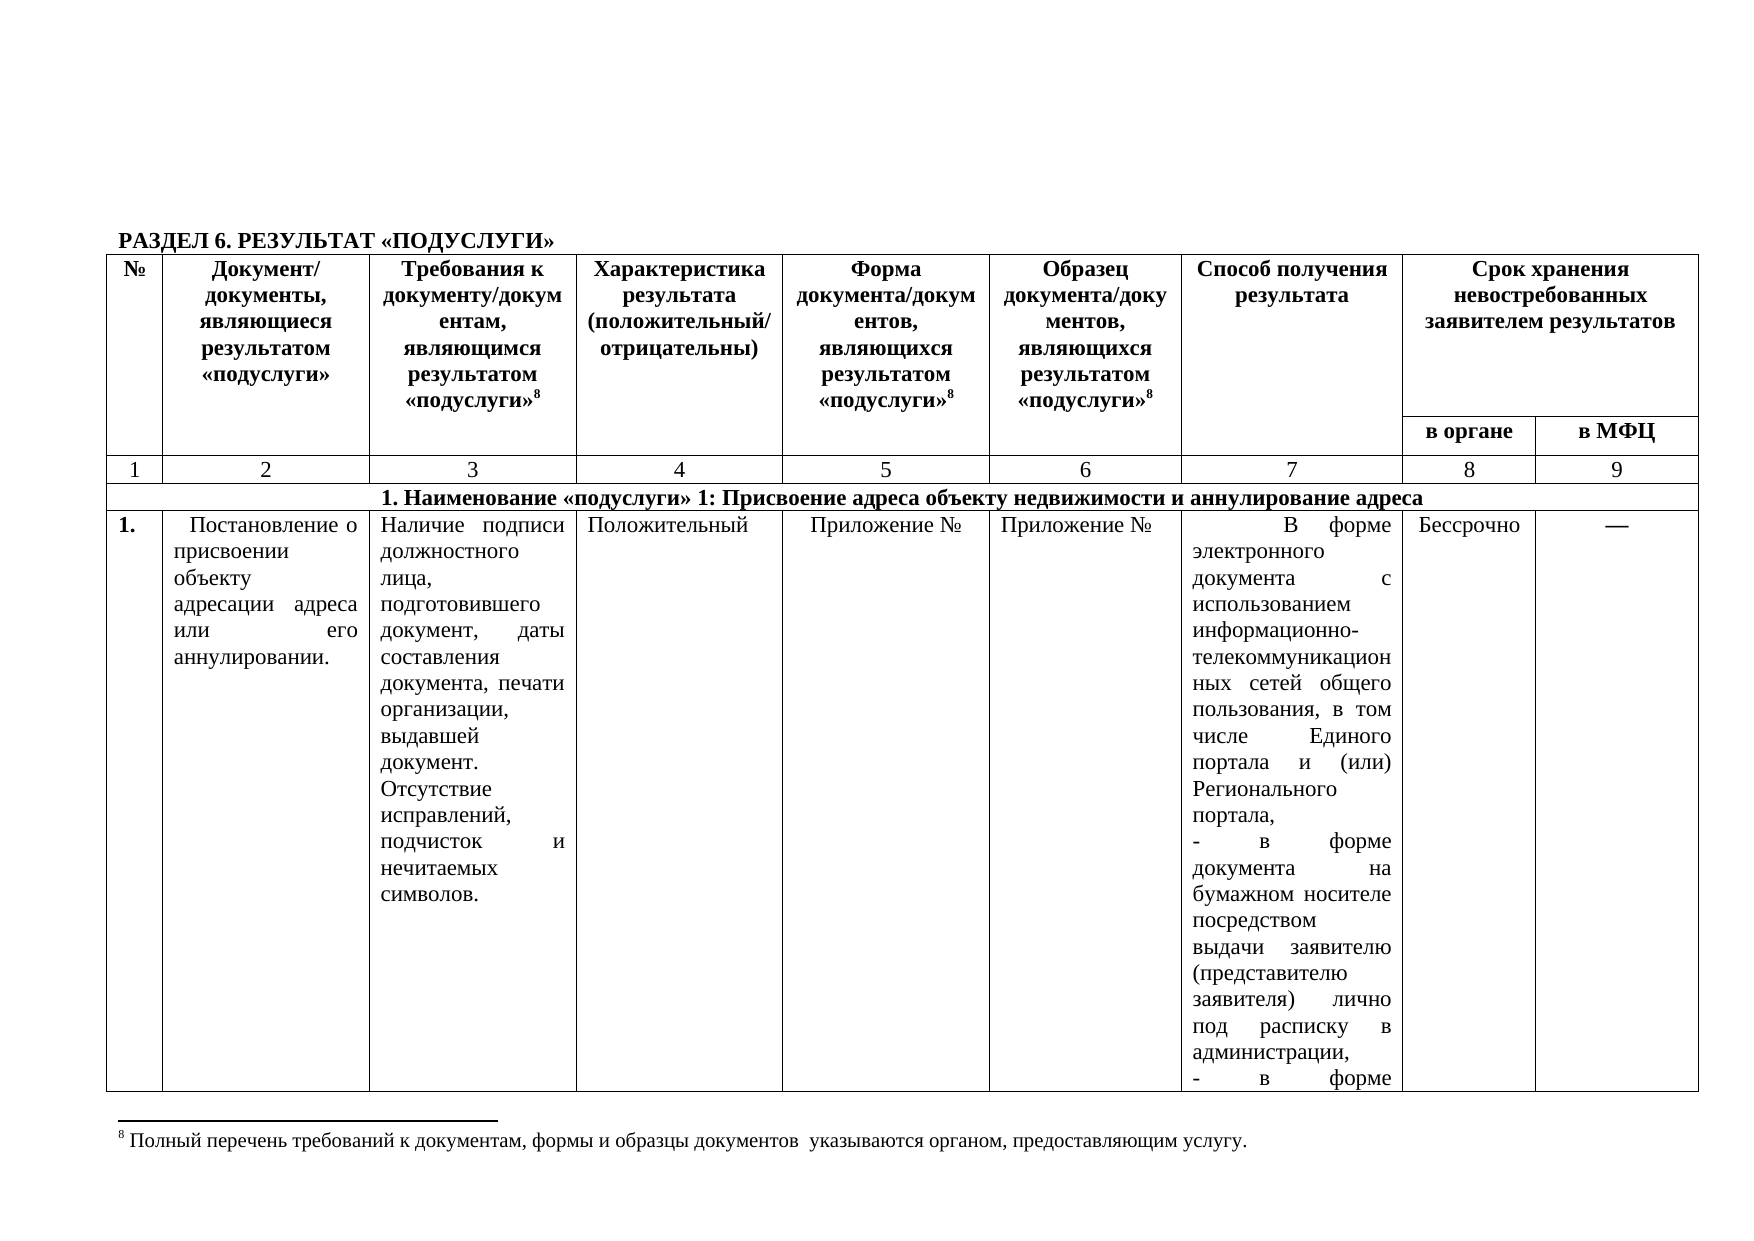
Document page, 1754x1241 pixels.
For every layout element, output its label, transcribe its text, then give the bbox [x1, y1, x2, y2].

table_cell Бессрочно [1403, 511, 1535, 1091]
table_cell 3 [370, 456, 576, 483]
table_cell — [1536, 511, 1698, 1091]
table_header Форма документа/документов, являющихся результатом «подуслуги»8 [783, 255, 989, 455]
table_cell в МФЦ [1536, 417, 1698, 455]
table_cell 1 [107, 456, 162, 483]
table_header Требования к документу/документам, являющимся результатом «подуслуги» [370, 255, 576, 455]
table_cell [370, 511, 576, 1091]
table_cell 1. Наименование «подуслуги» 1: Присвоение адреса объекту недвижимости и аннулирование адреса [107, 484, 1698, 510]
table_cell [1182, 511, 1402, 1091]
table_cell Приложение № [990, 511, 1181, 1091]
table_header Образец документа/документов, являющихся результатом «подуслуги»8 [990, 255, 1181, 455]
table_header Способ получения результата [1182, 255, 1402, 455]
table_cell 8 [1403, 456, 1535, 483]
table_header № [107, 255, 162, 455]
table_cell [163, 511, 369, 1091]
table_cell Положительный [577, 511, 782, 1091]
subtitle РАЗДЕЛ 6. РЕЗУЛЬТАТ «ПОДУСЛУГИ» [118, 227, 1636, 253]
table_cell 2 [163, 456, 369, 483]
table_cell [107, 511, 162, 1091]
table_cell 5 [783, 456, 989, 483]
table_cell 9 [1536, 456, 1698, 483]
table_cell в органе [1403, 417, 1535, 455]
table_header Документ/документы, являющиеся результатом «подуслуги» [163, 255, 369, 455]
table_header Характеристика результата (положительный/отрицательны) [577, 255, 782, 455]
table_header Срок хранения невостребованных заявителем результатов [1403, 255, 1698, 416]
table_cell 7 [1182, 456, 1402, 483]
table_cell 4 [577, 456, 782, 483]
table_cell 6 [990, 456, 1181, 483]
table_cell Приложение № [783, 511, 989, 1091]
